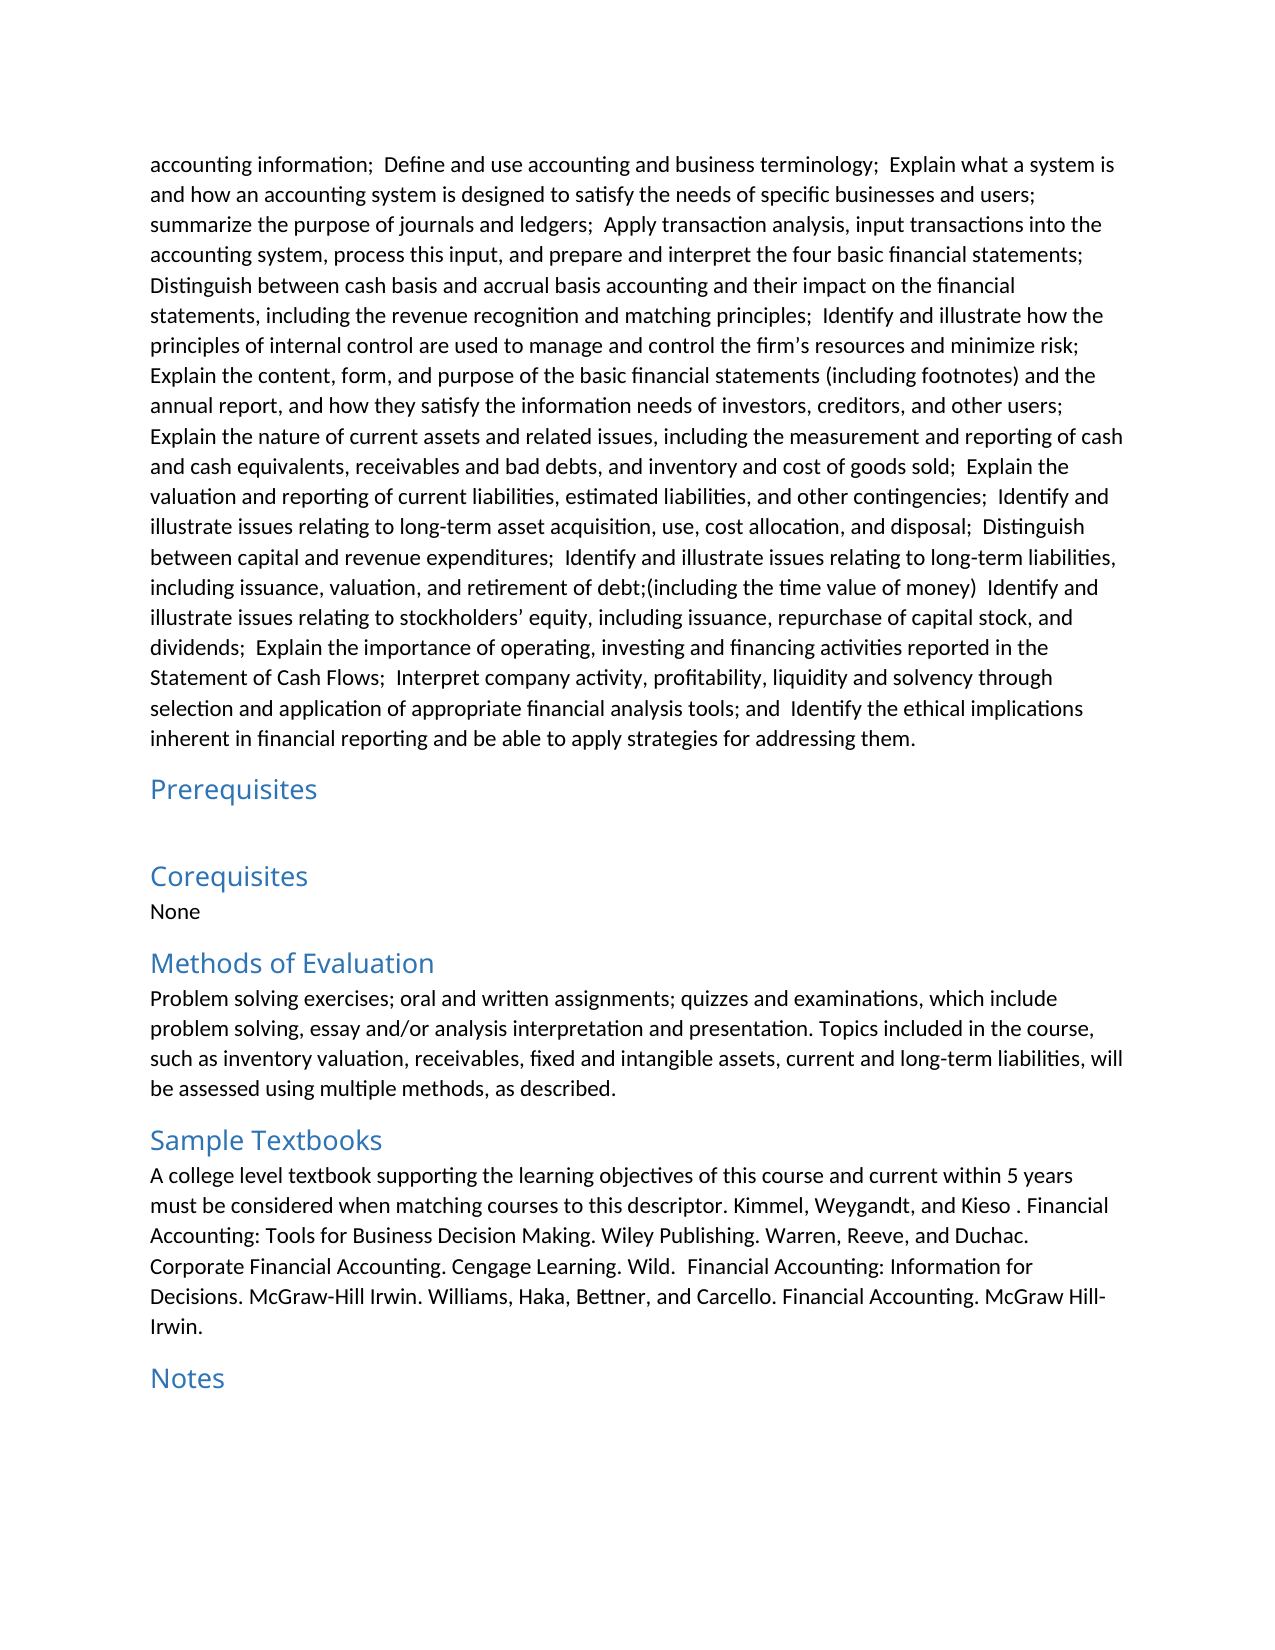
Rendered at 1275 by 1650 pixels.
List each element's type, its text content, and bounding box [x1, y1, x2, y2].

subtitle Prerequisites [150, 771, 1125, 808]
text Problem solving exercises; oral and written assignments; quizzes and examinations, which include problem solving, essay and/or analysis interpretation and presentation. Topics included in the course, such as inventory valuation, receivables, fixed and intangible assets, current and long-term liabilities, will be assessed using multiple methods, as described. [150, 984, 1125, 1103]
subtitle Methods of Evaluation [150, 944, 1125, 981]
subtitle Sample Textbooks [150, 1121, 1125, 1158]
subtitle Notes [150, 1359, 1125, 1396]
text A college level textbook supporting the learning objectives of this course and current within 5 years must be considered when matching courses to this descriptor. Kimmel, Weygandt, and Kieso . Financial Accounting: Tools for Business Decision Making. Wiley Publishing. Warren, Reeve, and Duchac. Corporate Financial Accounting. Cengage Learning. Wild. Financial Accounting: Information for Decisions. McGraw-Hill Irwin. Williams, Haka, Bettner, and Carcello. Financial Accounting. McGraw Hill-Irwin. [150, 1161, 1125, 1340]
subtitle Corequisites [150, 857, 1125, 894]
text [150, 150, 1125, 752]
text None [150, 897, 1125, 925]
